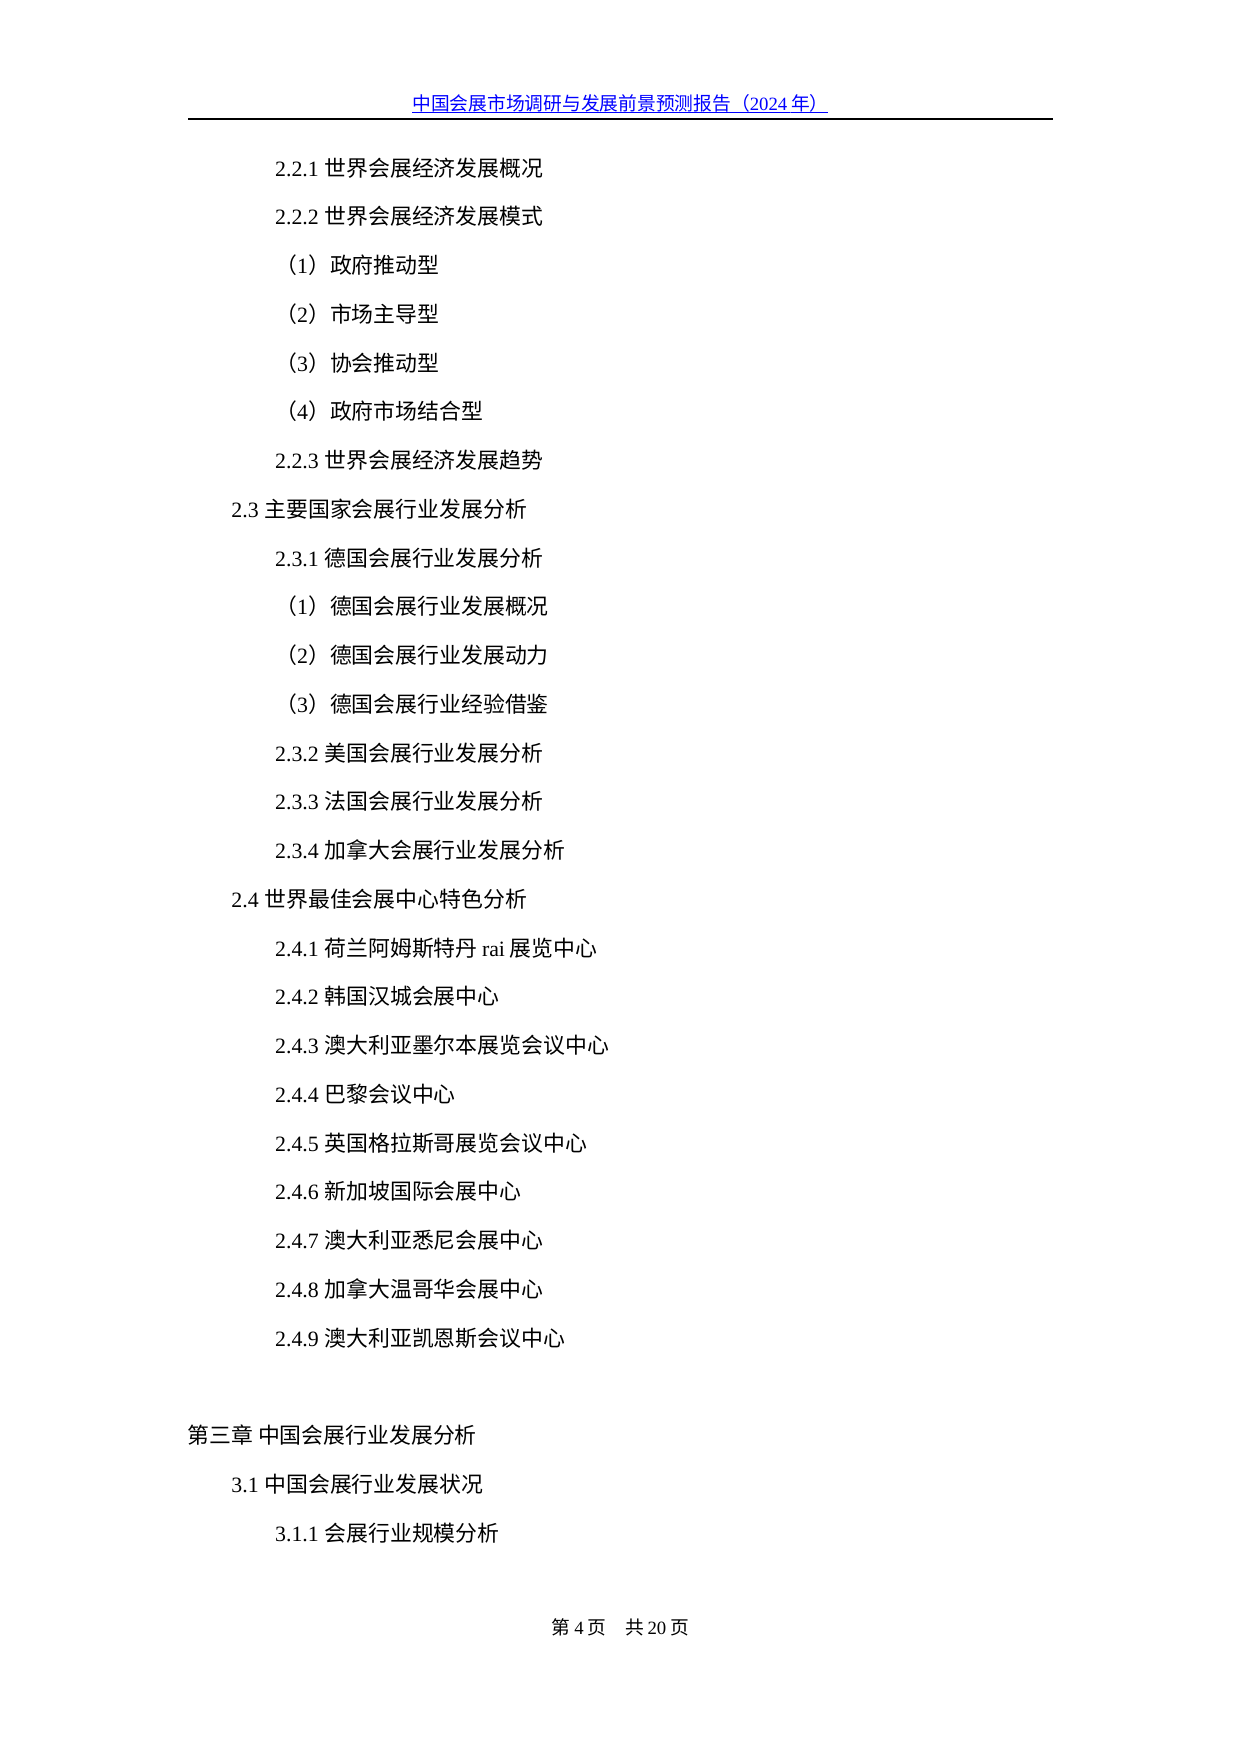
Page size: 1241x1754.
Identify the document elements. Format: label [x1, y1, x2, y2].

text [187, 150, 1053, 1548]
